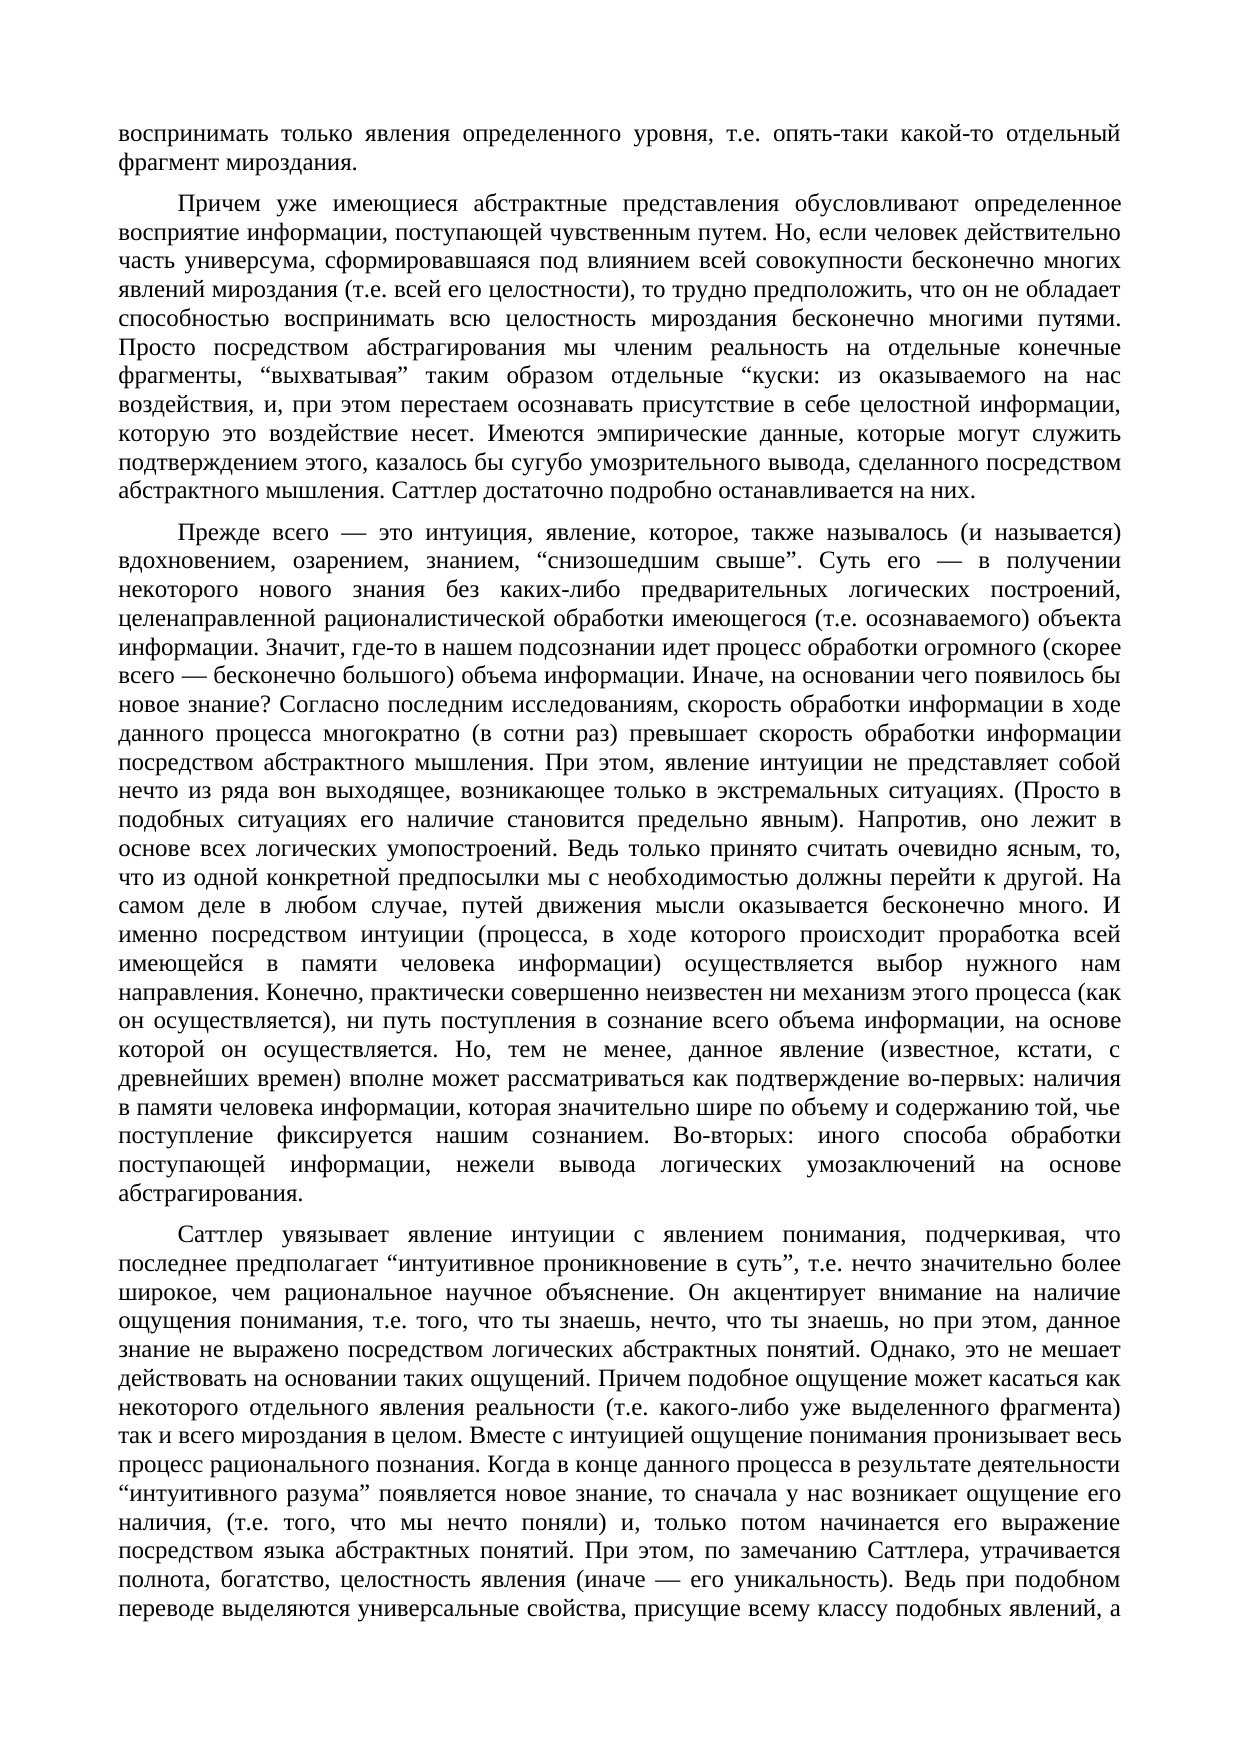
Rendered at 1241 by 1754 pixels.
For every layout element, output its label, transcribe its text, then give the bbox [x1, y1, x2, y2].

text Причем уже имеющиеся абстрактные представления обусловливают определенное восприятие информации, поступающей чувственным путем. Но, если человек действительно часть универсума, сформировавшаяся под влиянием всей совокупности бесконечно многих явлений мироздания (т.е. всей его целостности), то трудно предположить, что он не обладает способностью воспринимать всю целостность мироздания бесконечно многими путями. Просто посредством абстрагирования мы членим реальность на отдельные конечные фрагменты, “выхватывая” таким образом отдельные “куски: из оказываемого на нас воздействия, и, при этом перестаем осознавать присутствие в себе целостной информации, которую это воздействие несет. Имеются эмпирические данные, которые могут служить подтверждением этого, казалось бы сугубо умозрительного вывода, сделанного посредством абстрактного мышления. Саттлер достаточно подробно останавливается на них. [118, 188, 1122, 504]
text Прежде всего — это интуиция, явление, которое, также называлось (и называется) вдохновением, озарением, знанием, “снизошедшим свыше”. Суть его — в получении некоторого нового знания без каких-либо предварительных логических построений, целенаправленной рационалистической обработки имеющегося (т.е. осознаваемого) объекта информации. Значит, где-то в нашем подсознании идет процесс обработки огромного (скорее всего — бесконечно большого) объема информации. Иначе, на основании чего появилось бы новое знание? Согласно последним исследованиям, скорость обработки информации в ходе данного процесса многократно (в сотни раз) превышает скорость обработки информации посредством абстрактного мышления. При этом, явление интуиции не представляет собой нечто из ряда вон выходящее, возникающее только в экстремальных ситуациях. (Просто в подобных ситуациях его наличие становится предельно явным). Напротив, оно лежит в основе всех логических умопостроений. Ведь только принято считать очевидно ясным, то, что из одной конкретной предпосылки мы с необходимостью должны перейти к другой. На самом деле в любом случае, путей движения мысли оказывается бесконечно много. И именно посредством интуиции (процесса, в ходе которого происходит проработка всей имеющейся в памяти человека информации) осуществляется выбор нужного нам направления. Конечно, практически совершенно неизвестен ни механизм этого процесса (как он осуществляется), ни путь поступления в сознание всего объема информации, на основе которой он осуществляется. Но, тем не менее, данное явление (известное, кстати, с древнейших времен) вполне может рассматриваться как подтверждение во-первых: наличия в памяти человека информации, которая значительно шире по объему и содержанию той, чье поступление фиксируется нашим сознанием. Во-вторых: иного способа обработки поступающей информации, нежели вывода логических умозаключений на основе абстрагирования. [118, 517, 1122, 1207]
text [118, 118, 1122, 176]
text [118, 1219, 1122, 1622]
